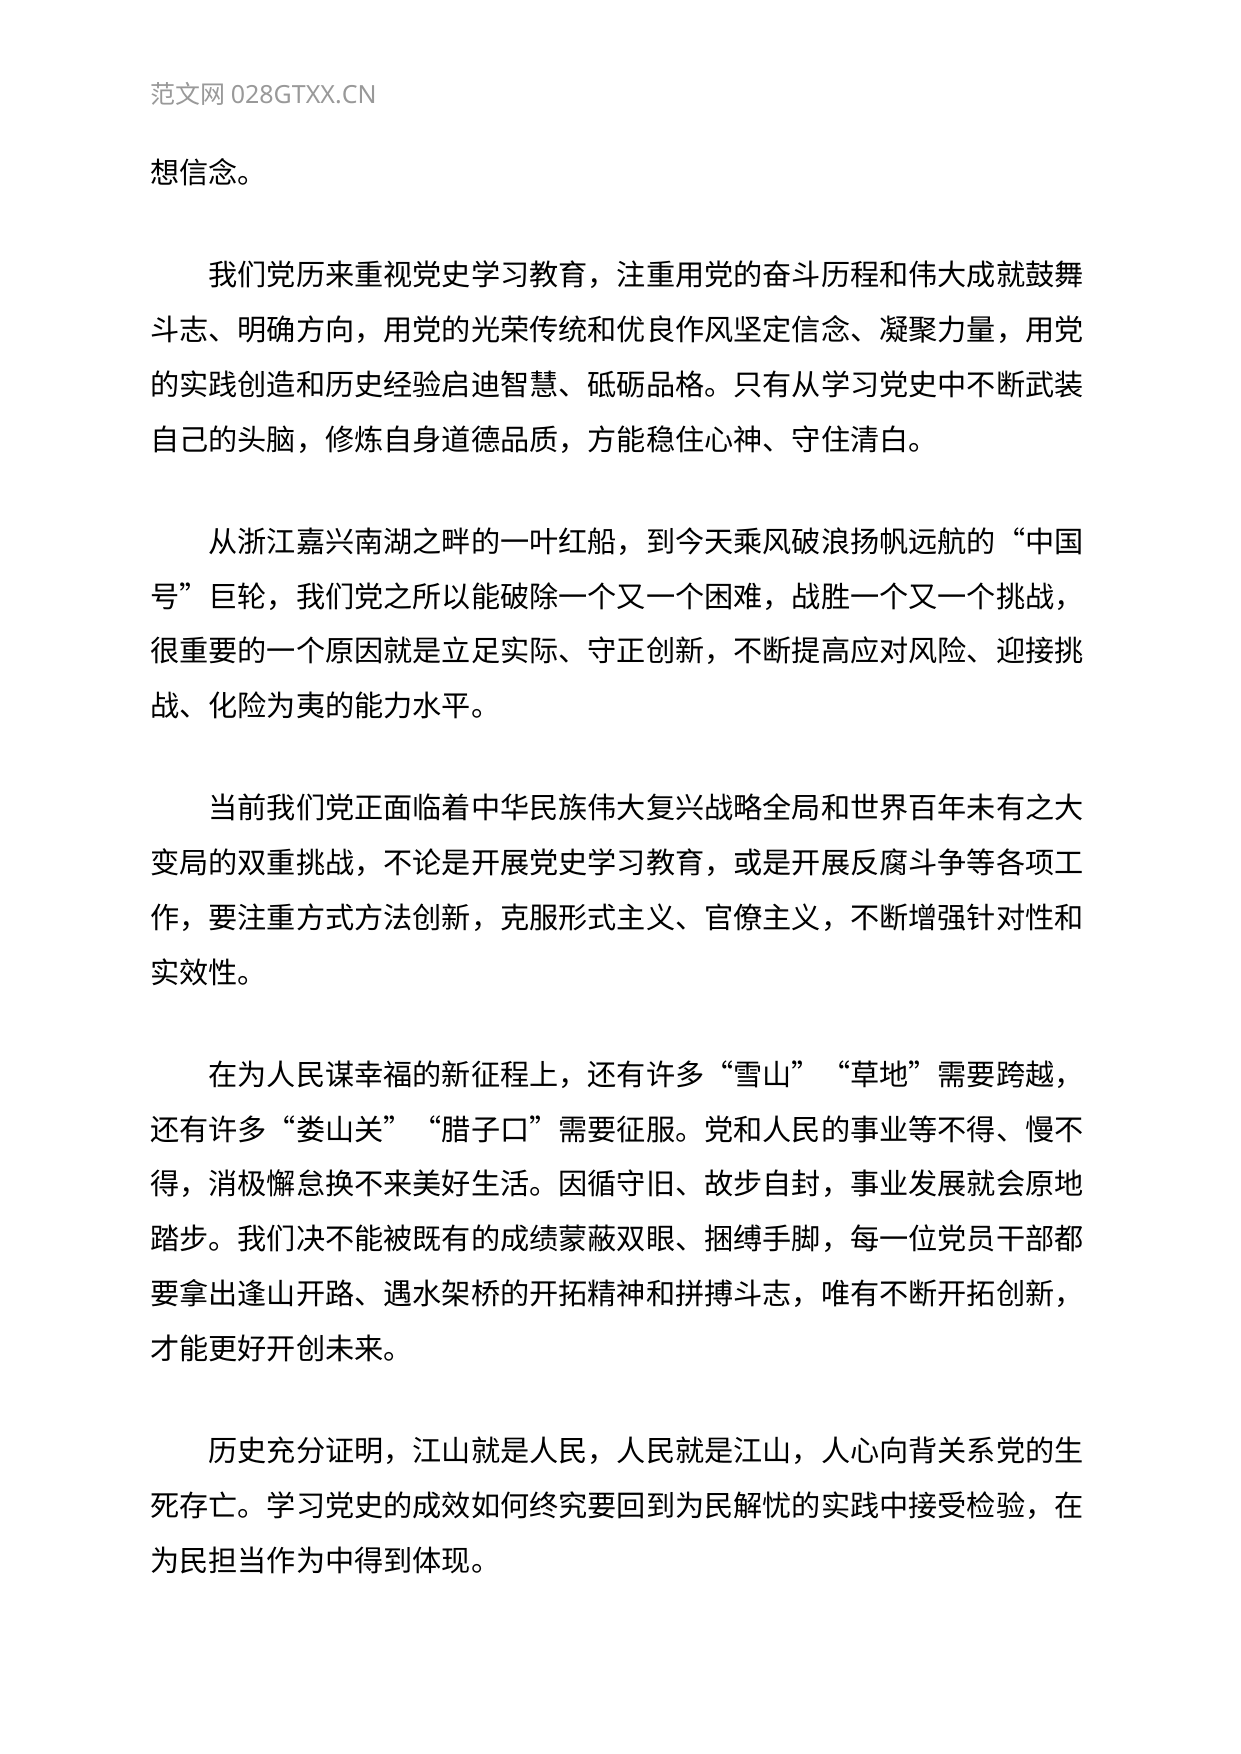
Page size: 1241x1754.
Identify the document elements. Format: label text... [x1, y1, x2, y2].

text 历史充分证明，江山就是人民，人民就是江山，人心向背关系党的生死存亡。学习党史的成效如何终究要回到为民解忧的实践中接受检验，在为民担当作为中得到体现。 [150, 1427, 1090, 1579]
text 当前我们党正面临着中华民族伟大复兴战略全局和世界百年未有之大变局的双重挑战，不论是开展党史学习教育，或是开展反腐斗争等各项工作，要注重方式方法创新，克服形式主义、官僚主义，不断增强针对性和实效性。 [150, 785, 1090, 992]
text 从浙江嘉兴南湖之畔的一叶红船，到今天乘风破浪扬帆远航的“中国号”巨轮，我们党之所以能破除一个又一个困难，战胜一个又一个挑战，很重要的一个原因就是立足实际、守正创新，不断提高应对风险、迎接挑战、化险为夷的能力水平。 [150, 518, 1090, 725]
text 在为人民谋幸福的新征程上，还有许多“雪山”“草地”需要跨越，还有许多“娄山关”“腊子口”需要征服。党和人民的事业等不得、慢不得，消极懈怠换不来美好生活。因循守旧、故步自封，事业发展就会原地踏步。我们决不能被既有的成绩蒙蔽双眼、捆缚手脚，每一位党员干部都要拿出逢山开路、遇水架桥的开拓精神和拼搏斗志，唯有不断开拓创新，才能更好开创未来。 [150, 1051, 1090, 1368]
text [150, 150, 1090, 192]
text 我们党历来重视党史学习教育，注重用党的奋斗历程和伟大成就鼓舞斗志、明确方向，用党的光荣传统和优良作风坚定信念、凝聚力量，用党的实践创造和历史经验启迪智慧、砥砺品格。只有从学习党史中不断武装自己的头脑，修炼自身道德品质，方能稳住心神、守住清白。 [150, 252, 1090, 459]
